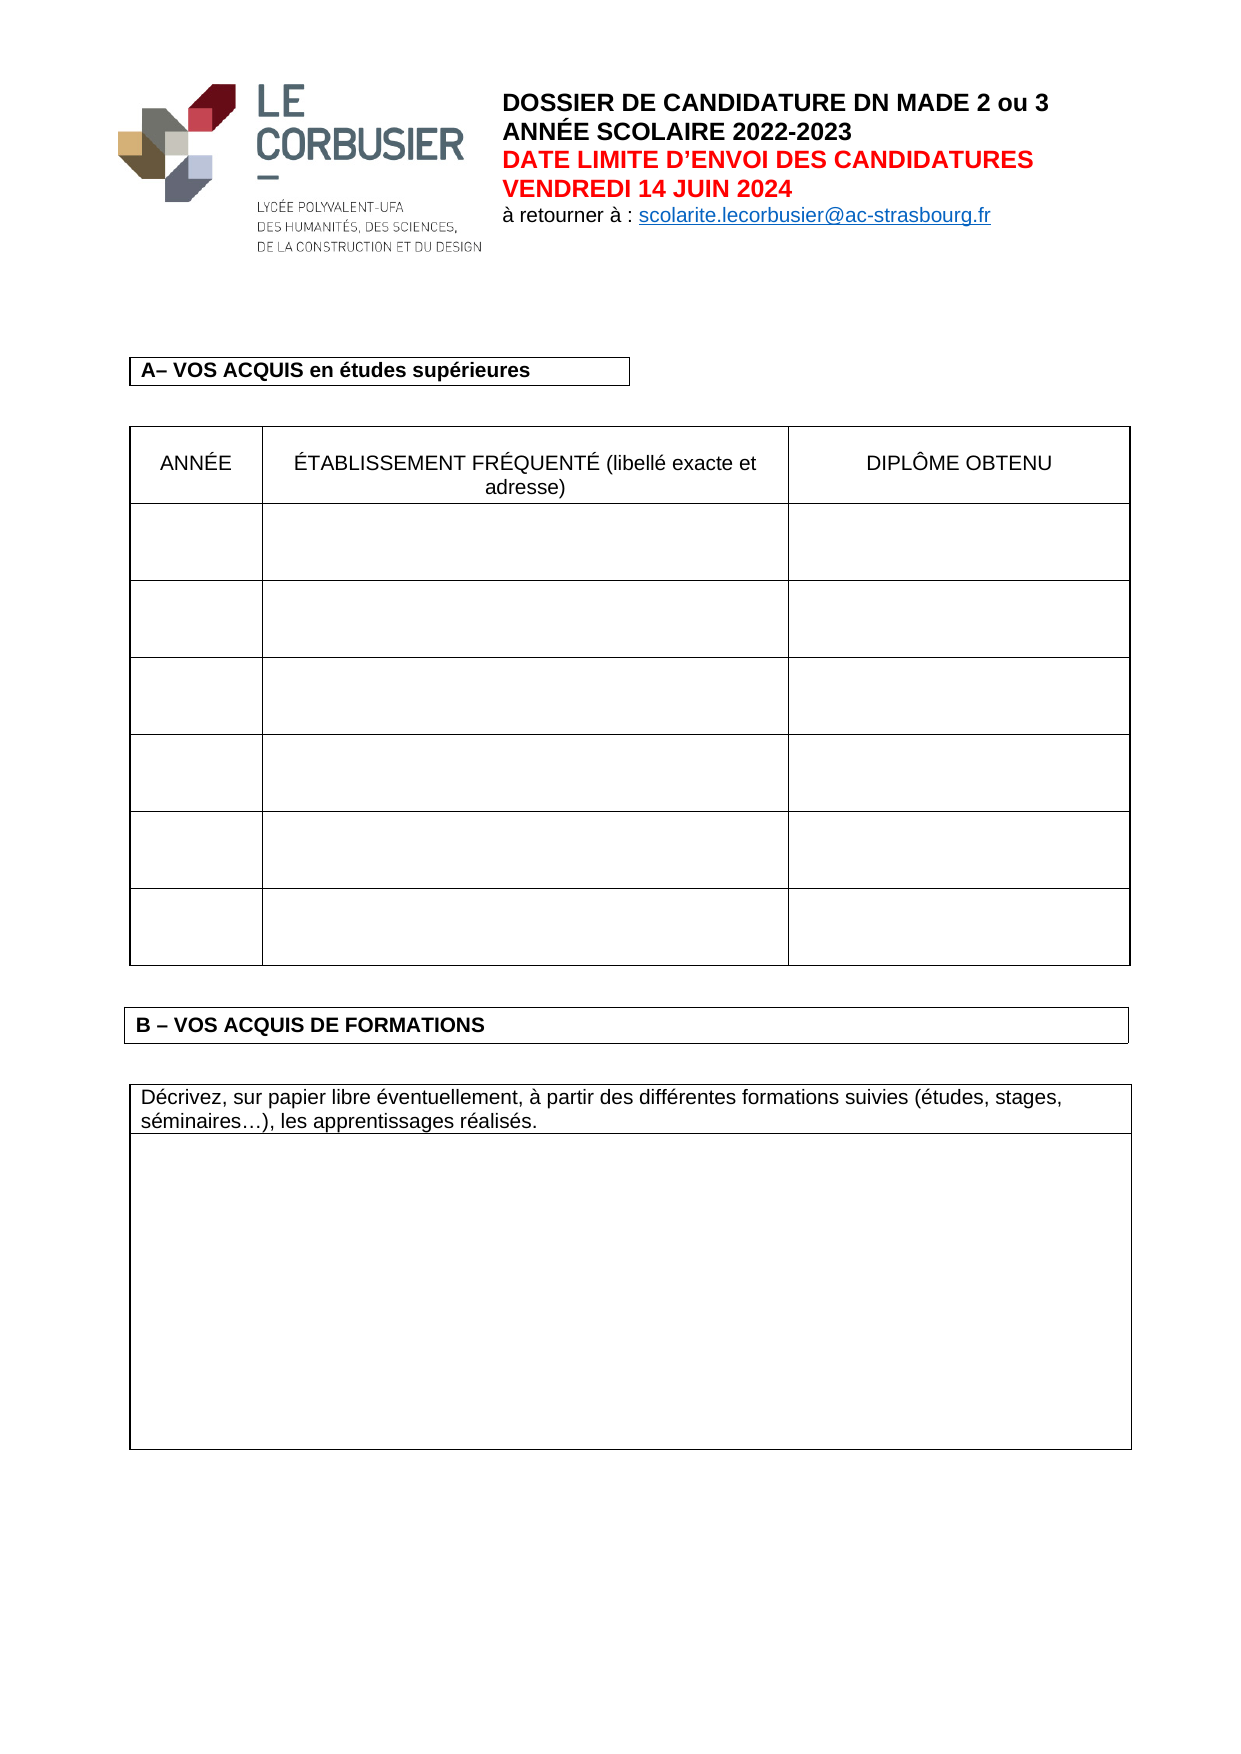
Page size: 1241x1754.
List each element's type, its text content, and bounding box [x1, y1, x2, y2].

table_cell [263, 889, 788, 965]
table_cell [131, 889, 262, 965]
table_cell [789, 889, 1129, 965]
table_cell [789, 812, 1129, 888]
table_cell [789, 735, 1129, 811]
picture [118, 84, 482, 263]
table_header ANNÉE [131, 427, 262, 503]
table_cell [263, 504, 788, 580]
table_cell [131, 1134, 1131, 1449]
table_header B – VOS ACQUIS DE FORMATIONS [125, 1008, 1128, 1043]
table_cell [789, 504, 1129, 580]
table_cell [789, 658, 1129, 734]
table_cell [263, 735, 788, 811]
table_cell [131, 504, 262, 580]
table_header Décrivez, sur papier libre éventuellement, à partir des différentes formations suivies (études, stages, séminaires…), les apprentissages réalisés. [131, 1085, 1131, 1133]
table_header A– VOS ACQUIS en études supérieures [131, 358, 629, 384]
table_cell [789, 581, 1129, 657]
table_cell [131, 812, 262, 888]
table_cell [131, 581, 262, 657]
table_cell [263, 658, 788, 734]
table_cell [131, 658, 262, 734]
table_cell [131, 735, 262, 811]
table_header DIPLÔME OBTENU [789, 427, 1129, 503]
table_cell [263, 581, 788, 657]
table_header ÉTABLISSEMENT FRÉQUENTÉ (libellé exacte et adresse) [263, 427, 788, 503]
table_cell [263, 812, 788, 888]
